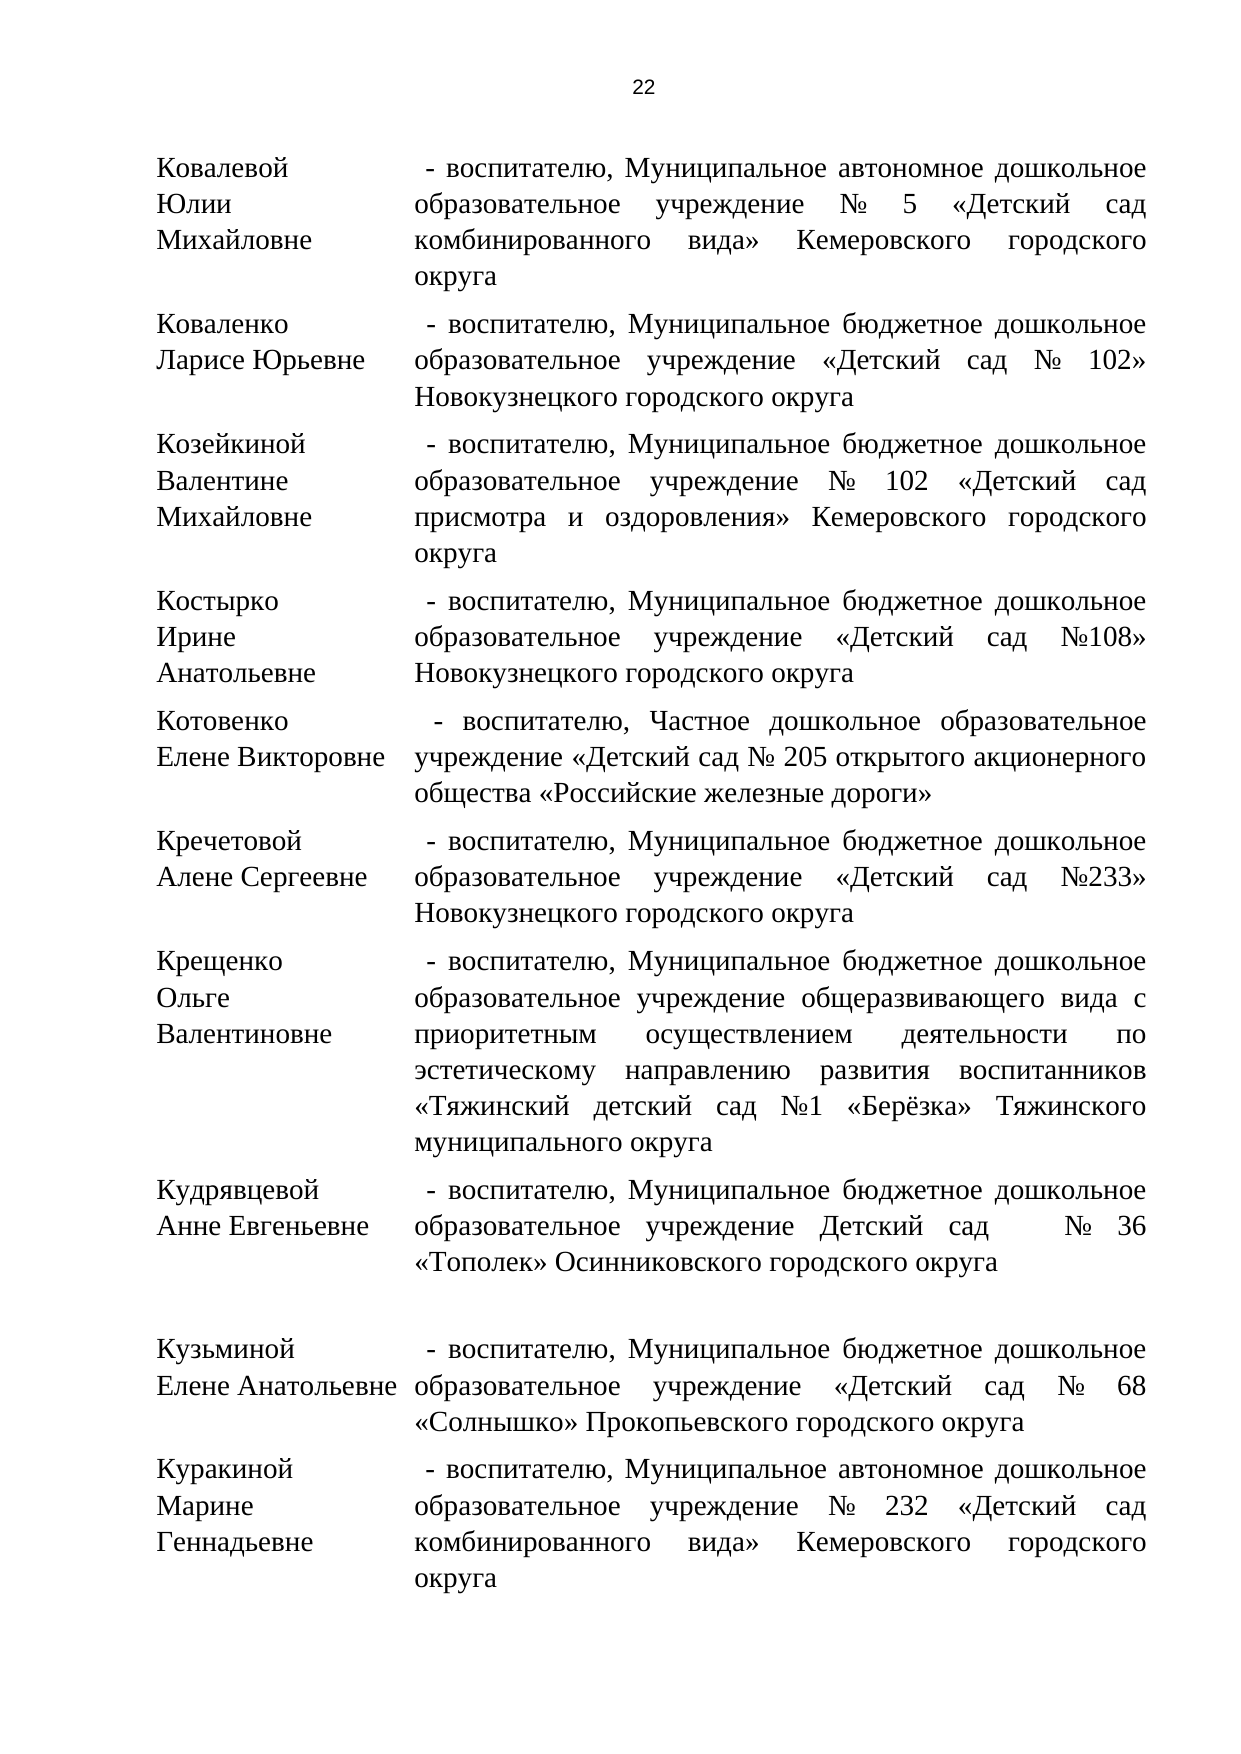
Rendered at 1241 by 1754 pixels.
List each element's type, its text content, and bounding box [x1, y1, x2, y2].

table_cell - воспитателю, Муниципальное бюджетное дошкольное образовательное учреждение Детский сад № 36 «Тополек» Осинниковского городского округа [407, 1172, 1154, 1331]
table_cell Кречетовой Алене Сергеевне [149, 823, 407, 943]
table_cell - воспитателю, Муниципальное бюджетное дошкольное образовательное учреждение № 102 «Детский сад присмотра и оздоровления» Кемеровского городского округа [407, 427, 1154, 583]
table_cell Ковалевой Юлии Михайловне [149, 150, 407, 306]
table_cell Кудрявцевой Анне Евгеньевне [149, 1172, 407, 1331]
table_cell - воспитателю, Муниципальное бюджетное дошкольное образовательное учреждение «Детский сад № 102» Новокузнецкого городского округа [407, 306, 1154, 427]
table_cell Крещенко Ольге Валентиновне [149, 944, 407, 1172]
table_cell - воспитателю, Муниципальное бюджетное дошкольное образовательное учреждение «Детский сад №108» Новокузнецкого городского округа [407, 583, 1154, 703]
table_cell - воспитателю, Муниципальное бюджетное дошкольное образовательное учреждение «Детский сад № 68 «Солнышко» Прокопьевского городского округа [407, 1331, 1154, 1452]
table_cell Козейкиной Валентине Михайловне [149, 427, 407, 583]
table_cell Костырко Ирине Анатольевне [149, 583, 407, 703]
table_cell - воспитателю, Муниципальное автономное дошкольное образовательное учреждение № 232 «Детский сад комбинированного вида» Кемеровского городского округа [407, 1452, 1154, 1608]
table_cell - воспитателю, Муниципальное бюджетное дошкольное образовательное учреждение «Детский сад №233» Новокузнецкого городского округа [407, 823, 1154, 943]
table_cell Котовенко Елене Викторовне [149, 703, 407, 823]
table_cell - воспитателю, Муниципальное автономное дошкольное образовательное учреждение № 5 «Детский сад комбинированного вида» Кемеровского городского округа [407, 150, 1154, 306]
table_cell Коваленко Ларисе Юрьевне [149, 306, 407, 427]
table_cell - воспитателю, Муниципальное бюджетное дошкольное образовательное учреждение общеразвивающего вида с приоритетным осуществлением деятельности по эстетическому направлению развития воспитанников «Тяжинский детский сад №1 «Берёзка» Тяжинского муниципального округа [407, 944, 1154, 1172]
table_cell Куракиной Марине Геннадьевне [149, 1452, 407, 1608]
table_cell - воспитателю, Частное дошкольное образовательное учреждение «Детский сад № 205 открытого акционерного общества «Российские железные дороги» [407, 703, 1154, 823]
table_cell Кузьминой Елене Анатольевне [149, 1331, 407, 1452]
